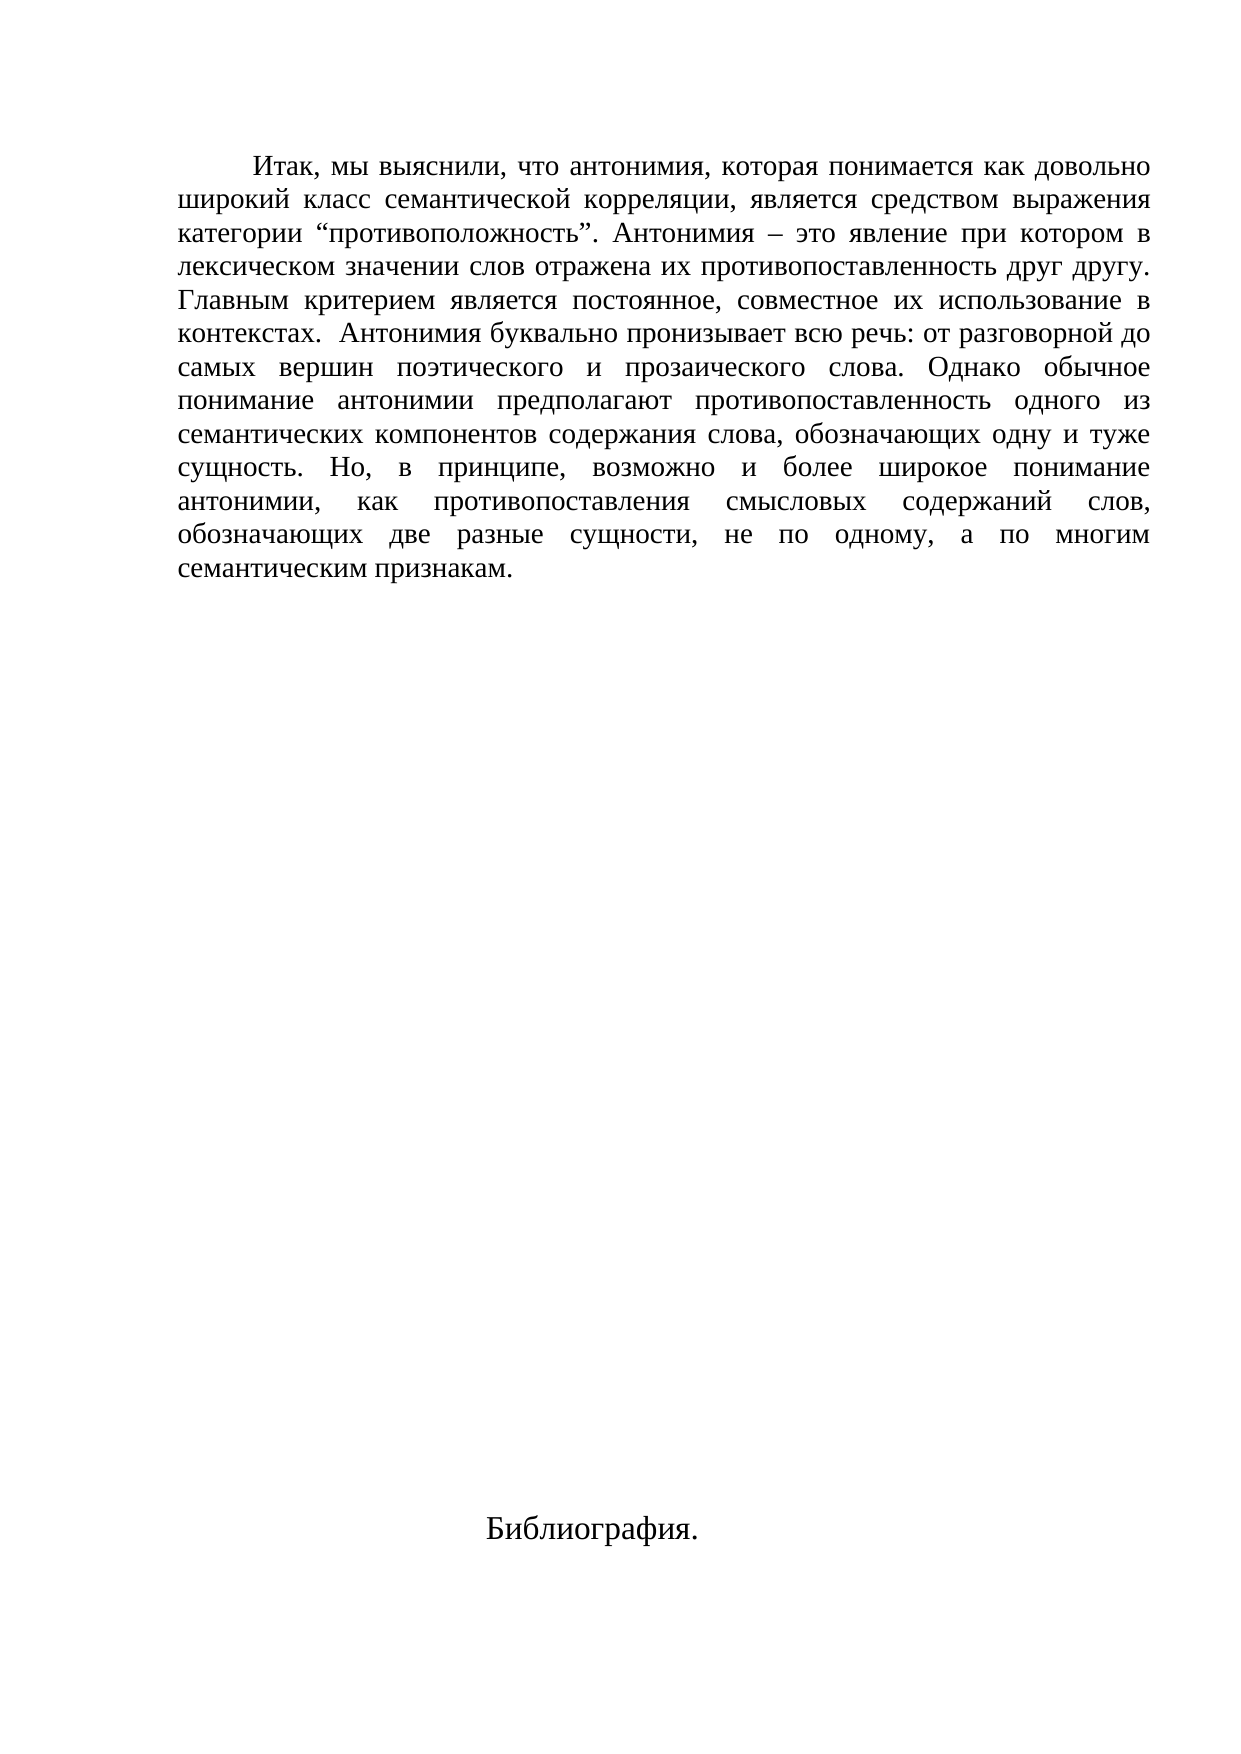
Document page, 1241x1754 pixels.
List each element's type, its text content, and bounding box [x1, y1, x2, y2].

text Итак, мы выяснили, что антонимия, которая понимается как довольно широкий класс семантической корреляции, является средством выражения категории “противоположность”. Антонимия – это явление при котором в лексическом значении слов отражена их противопоставленность друг другу. Главным критерием является постоянное, совместное их использование в контекстах. Антонимия буквально пронизывает всю речь: от разговорной до самых вершин поэтического и прозаического слова. Однако обычное понимание антонимии предполагают противопоставленность одного из семантических компонентов содержания слова, обозначающих одну и туже сущность. Но, в принципе, возможно и более широкое понимание антонимии, как противопоставления смысловых содержаний слов, обозначающих две разные сущности, не по одному, а по многим семантическим признакам. [177, 148, 1152, 584]
text Библиография. [402, 1509, 1152, 1547]
